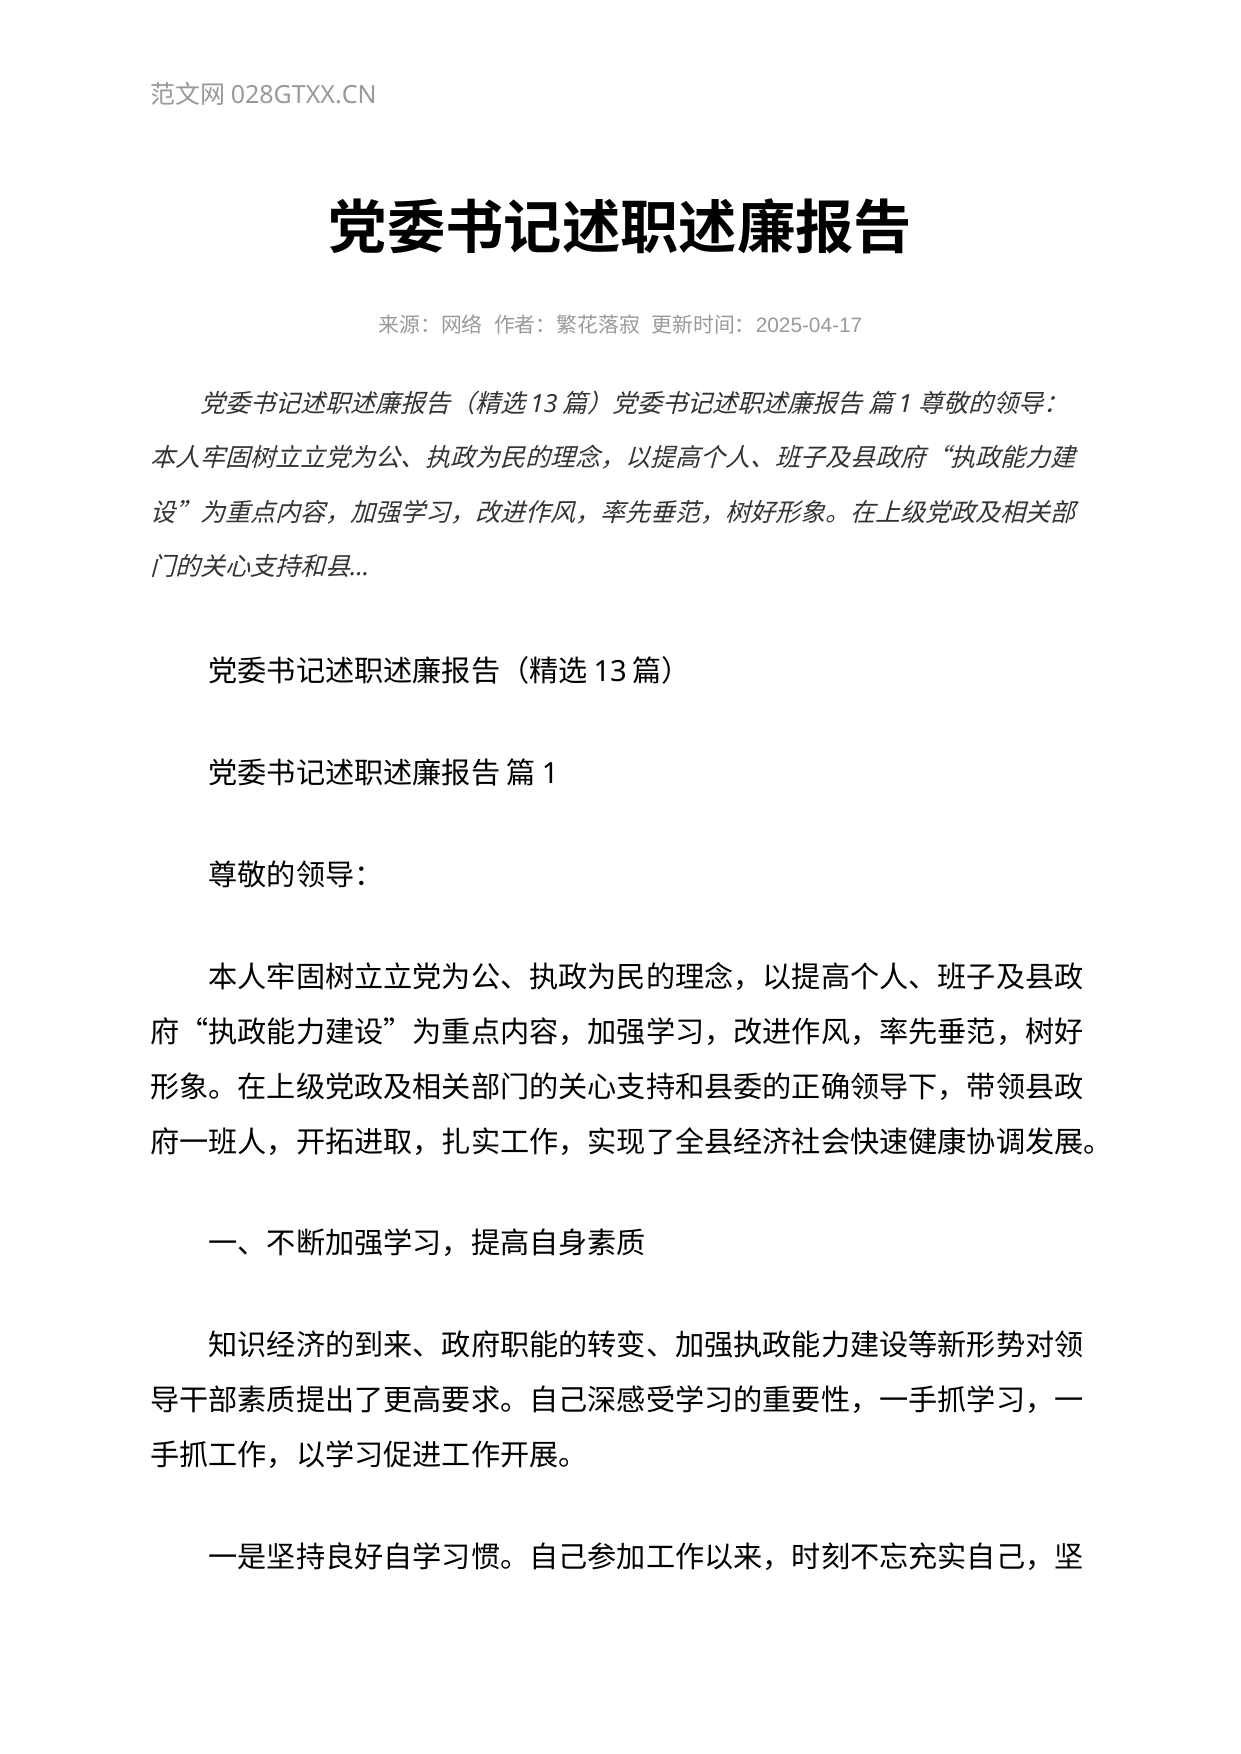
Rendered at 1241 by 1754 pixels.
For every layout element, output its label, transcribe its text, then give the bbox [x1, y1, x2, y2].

text 党委书记述职述廉报告 篇1 [150, 750, 1090, 792]
text 尊敬的领导： [150, 852, 1090, 894]
text 来源：网络 作者：繁花落寂 更新时间：2025-04-17 [150, 313, 1090, 337]
text 党委书记述职述廉报告（精选13篇）党委书记述职述廉报告 篇1 尊敬的领导： 本人牢固树立立党为公、执政为民的理念，以提高个人、班子及县政府“执政能力建设”为重点内容，加强学习，改进作风，率先垂范，树好形象。在上级党政及相关部门的关心支持和县... [150, 383, 1090, 583]
text 党委书记述职述廉报告（精选13篇） [150, 648, 1090, 690]
subtitle 党委书记述职述廉报告 [150, 181, 1090, 266]
text 一、不断加强学习，提高自身素质 [150, 1220, 1090, 1262]
text 知识经济的到来、政府职能的转变、加强执政能力建设等新形势对领导干部素质提出了更高要求。自己深感受学习的重要性，一手抓学习，一手抓工作，以学习促进工作开展。 [150, 1322, 1090, 1474]
text 本人牢固树立立党为公、执政为民的理念，以提高个人、班子及县政府“执政能力建设”为重点内容，加强学习，改进作风，率先垂范，树好形象。在上级党政及相关部门的关心支持和县委的正确领导下，带领县政府一班人，开拓进取，扎实工作，实现了全县经济社会快速健康协调发展。 [150, 953, 1090, 1161]
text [150, 1533, 1090, 1576]
